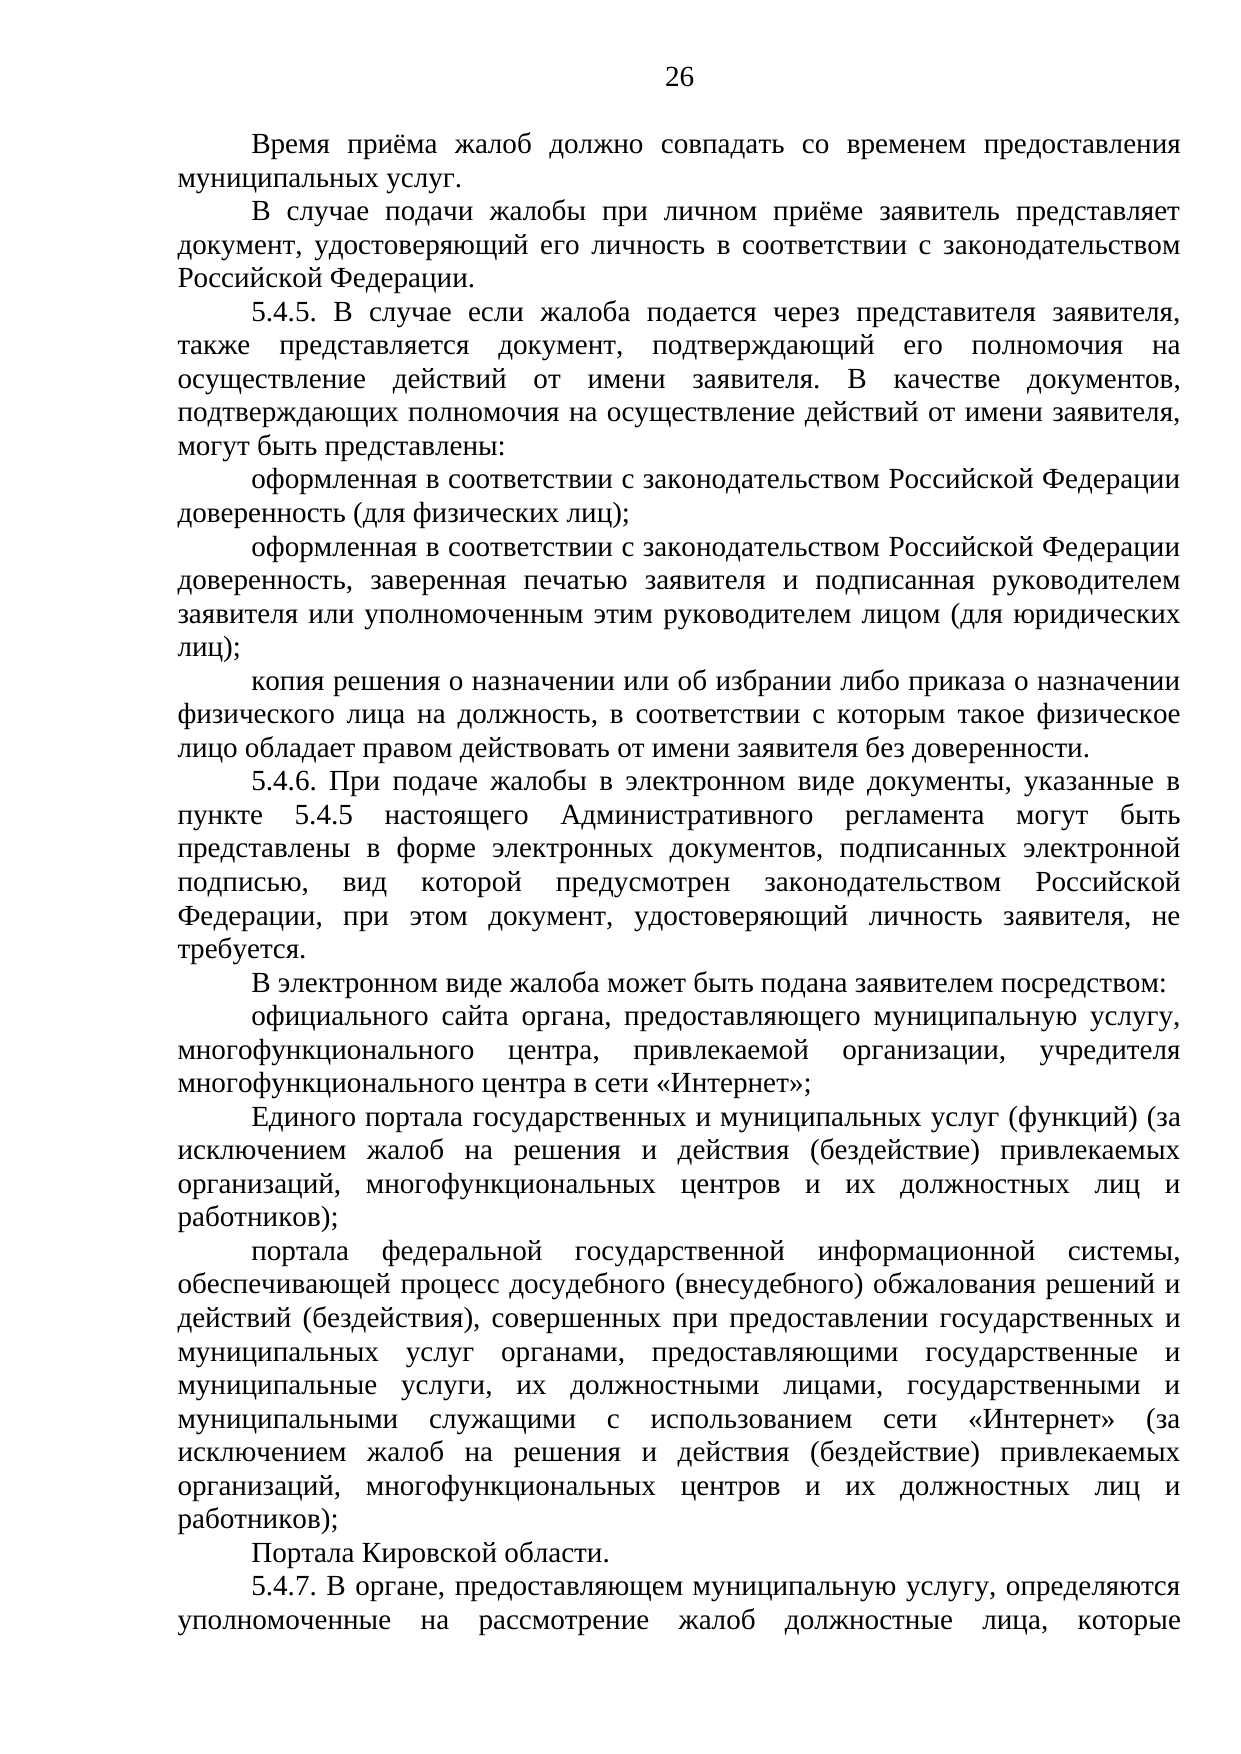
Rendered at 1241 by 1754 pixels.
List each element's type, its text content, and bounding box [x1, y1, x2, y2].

text 5.4.6. При подаче жалобы в электронном виде документы, указанные в пункте 5.4.5 настоящего Административного регламента могут быть представлены в форме электронных документов, подписанных электронной подписью, вид которой предусмотрен законодательством Российской Федерации, при этом документ, удостоверяющий личность заявителя, не требуется. [177, 763, 1181, 965]
text оформленная в соответствии с законодательством Российской Федерации доверенность, заверенная печатью заявителя и подписанная руководителем заявителя или уполномоченным этим руководителем лицом (для юридических лиц); [177, 529, 1181, 663]
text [177, 1568, 1181, 1636]
text 5.4.5. В случае если жалоба подается через представителя заявителя, также представляется документ, подтверждающий его полномочия на осуществление действий от имени заявителя. В качестве документов, подтверждающих полномочия на осуществление действий от имени заявителя, могут быть представлены: [177, 294, 1181, 462]
text портала федеральной государственной информационной системы, обеспечивающей процесс досудебного (внесудебного) обжалования решений и действий (бездействия), совершенных при предоставлении государственных и муниципальных услуг органами, предоставляющими государственные и муниципальные услуги, их должностными лицами, государственными и муниципальными служащими с использованием сети «Интернет» (за исключением жалоб на решения и действия (бездействие) привлекаемых организаций, многофункциональных центров и их должностных лиц и работников); [177, 1233, 1181, 1535]
text В электронном виде жалоба может быть подана заявителем посредством: [177, 965, 1181, 998]
text Портала Кировской области. [177, 1535, 1181, 1568]
text Время приёма жалоб должно совпадать со временем предоставления муниципальных услуг. [177, 126, 1181, 193]
text официального сайта органа, предоставляющего муниципальную услугу, многофункционального центра, привлекаемой организации, учредителя многофункционального центра в сети «Интернет»; [177, 998, 1181, 1099]
text В случае подачи жалобы при личном приёме заявитель представляет документ, удостоверяющий его личность в соответствии с законодательством Российской Федерации. [177, 193, 1181, 294]
text оформленная в соответствии с законодательством Российской Федерации доверенность (для физических лиц); [177, 462, 1181, 529]
text копия решения о назначении или об избрании либо приказа о назначении физического лица на должность, в соответствии с которым такое физическое лицо обладает правом действовать от имени заявителя без доверенности. [177, 663, 1181, 763]
text Единого портала государственных и муниципальных услуг (функций) (за исключением жалоб на решения и действия (бездействие) привлекаемых организаций, многофункциональных центров и их должностных лиц и работников); [177, 1099, 1181, 1233]
